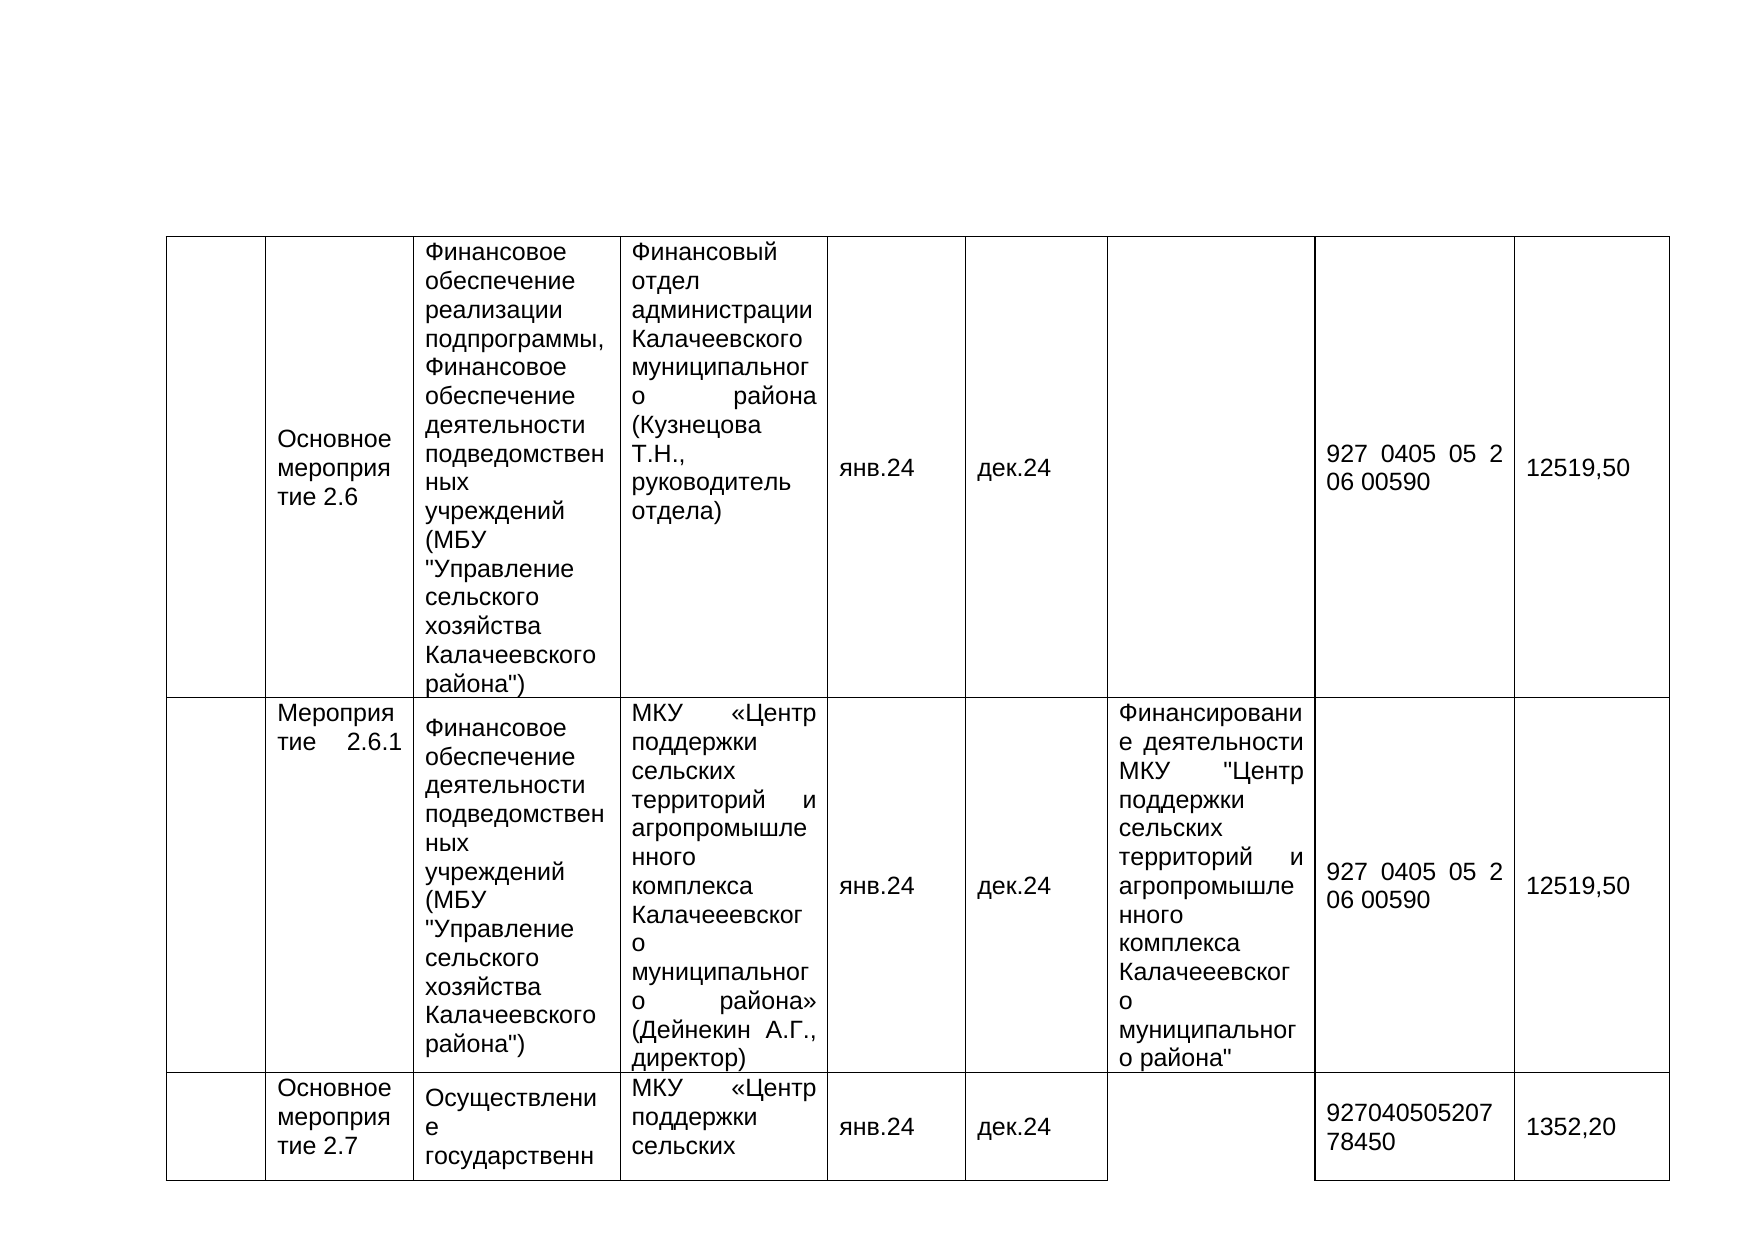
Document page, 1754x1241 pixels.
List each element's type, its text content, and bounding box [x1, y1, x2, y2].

table_cell 12519,50 [1515, 698, 1669, 1072]
table_cell дек.24 [966, 237, 1107, 697]
table_cell [167, 237, 265, 697]
table_cell 12519,50 [1515, 237, 1669, 697]
table_cell 927 0405 05 2 06 00590 [1316, 237, 1514, 697]
table_cell янв.24 [828, 237, 965, 697]
table_cell дек.24 [966, 698, 1107, 1072]
table_cell 1352,20 [1515, 1073, 1669, 1180]
table_cell янв.24 [828, 698, 965, 1072]
table_cell Финансовое обеспечение деятельности подведомственных учреждений (МБУ "Управление сельского хозяйства Калачеевского района") [414, 698, 620, 1072]
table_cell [414, 1073, 620, 1180]
table_cell [167, 1073, 265, 1180]
table_cell [1108, 1073, 1314, 1180]
table_cell [167, 698, 265, 1072]
table_cell МКУ «Центр поддержки сельских территорий и агропромышленного комплекса Калачееевского муниципального района» (Дейнекин А.Г., директор) [621, 1073, 827, 1180]
table_cell [1108, 237, 1314, 697]
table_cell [621, 237, 827, 697]
table_cell дек.24 [966, 1073, 1107, 1180]
table_cell 927 0405 05 2 06 00590 [1316, 698, 1514, 1072]
table_cell янв.24 [828, 1073, 965, 1180]
table_cell 92704050520778450 [1316, 1073, 1514, 1180]
table_cell Мероприятие 2.6.1 [266, 698, 413, 1072]
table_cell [266, 1073, 413, 1180]
table_cell Основное мероприятие 2.6 [266, 237, 413, 697]
